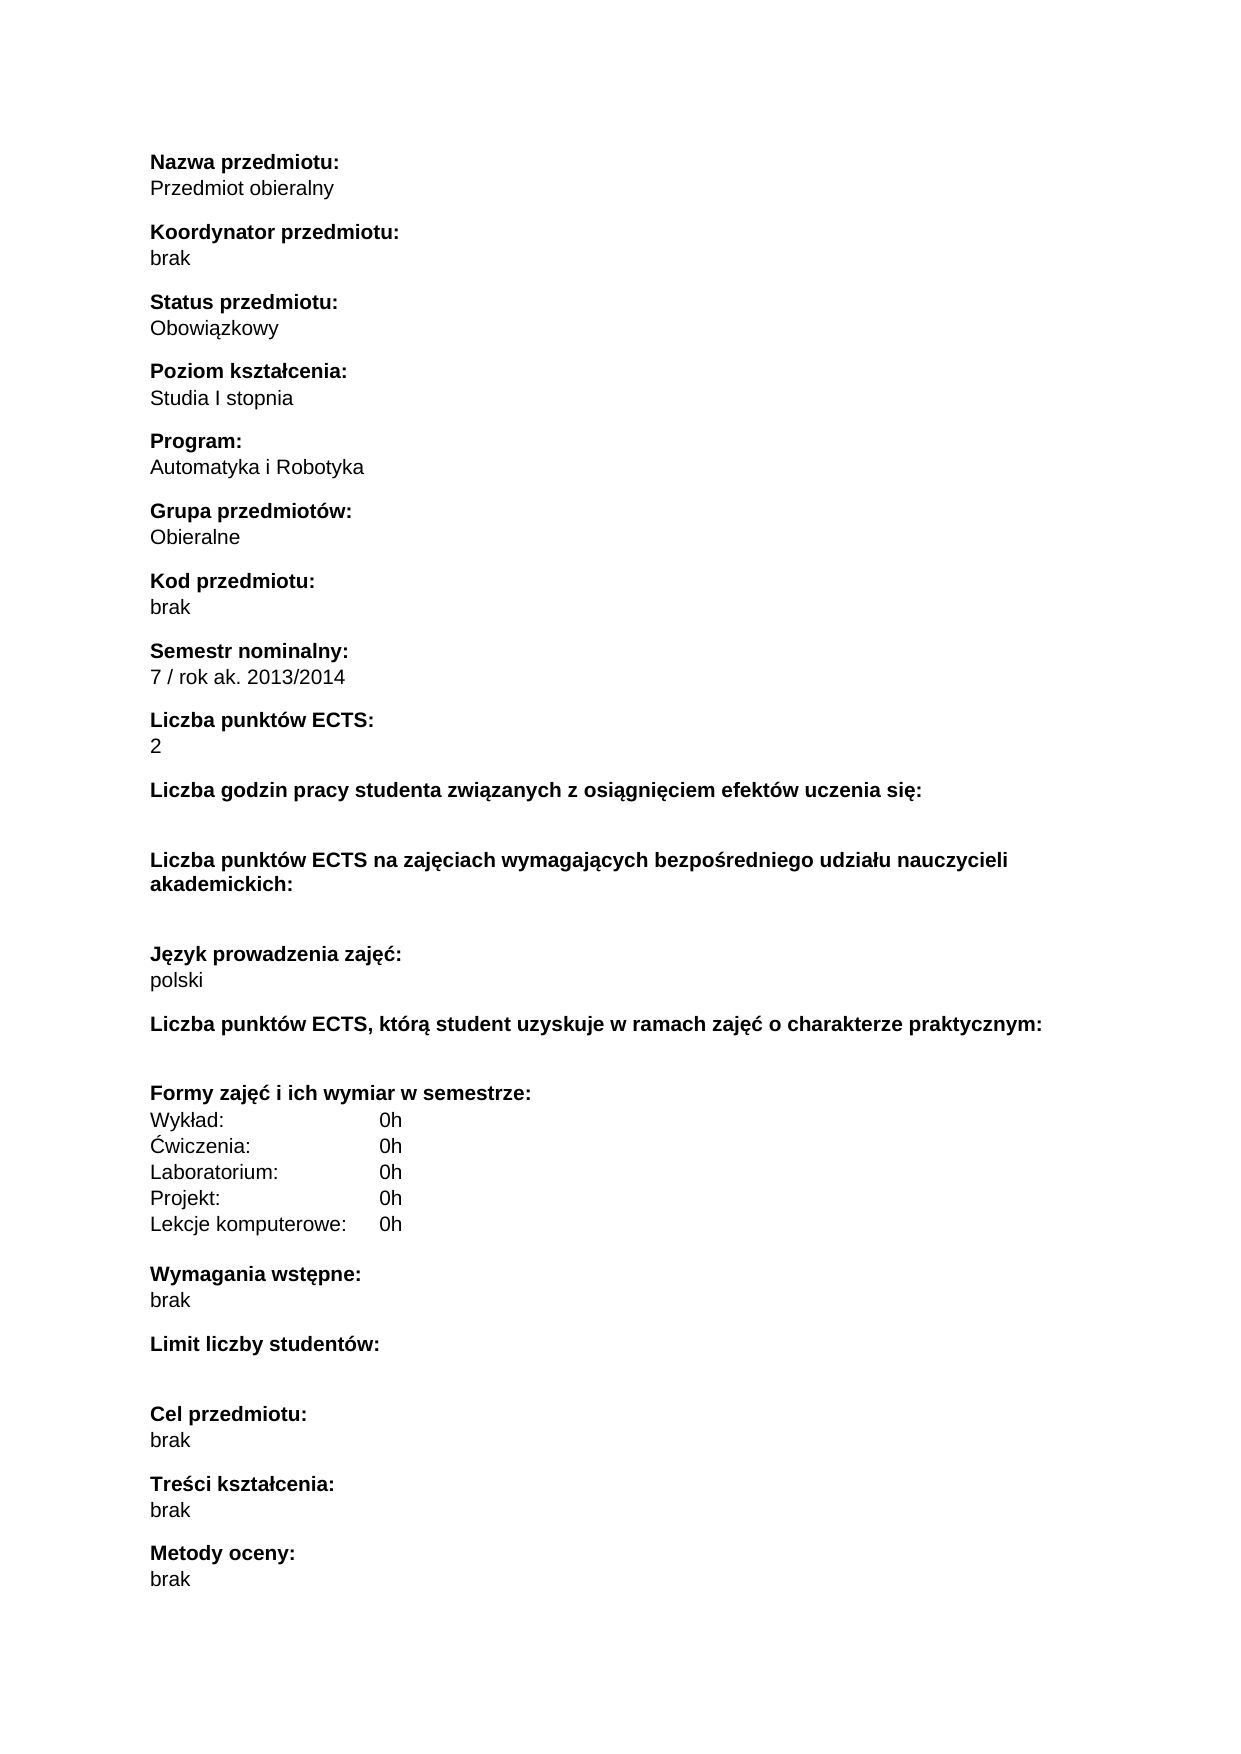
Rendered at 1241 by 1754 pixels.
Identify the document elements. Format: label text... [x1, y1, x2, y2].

text Grupa przedmiotów: [150, 499, 1090, 523]
text Automatyka i Robotyka [150, 455, 1090, 479]
text brak [150, 1288, 1090, 1312]
text Kod przedmiotu: [150, 569, 1090, 593]
text Semestr nominalny: [150, 638, 1090, 662]
text Obowiązkowy [150, 316, 1090, 339]
text Liczba godzin pracy studenta związanych z osiągnięciem efektów uczenia się: [150, 778, 1090, 802]
text brak [150, 1428, 1090, 1452]
text Liczba punktów ECTS: [150, 708, 1090, 732]
text Limit liczby studentów: [150, 1332, 1090, 1356]
text brak [150, 1497, 1090, 1521]
text brak [150, 595, 1090, 619]
text 7 / rok ak. 2013/2014 [150, 664, 1090, 688]
text Cel przedmiotu: [150, 1402, 1090, 1426]
table_cell Lekcje komputerowe: [140, 1212, 367, 1236]
text Treści kształcenia: [150, 1471, 1090, 1495]
text Obieralne [150, 525, 1090, 549]
text Nazwa przedmiotu: [150, 150, 1090, 174]
text Studia I stopnia [150, 385, 1090, 409]
text Wymagania wstępne: [150, 1262, 1090, 1286]
table_cell 0h [369, 1132, 597, 1158]
text Przedmiot obieralny [150, 176, 1090, 200]
text Poziom kształcenia: [150, 359, 1090, 383]
text Formy zajęć i ich wymiar w semestrze: [150, 1081, 1090, 1105]
text Status przedmiotu: [150, 289, 1090, 313]
text 2 [150, 734, 1090, 758]
table_cell Ćwiczenia: [140, 1134, 367, 1158]
table_header 0h [369, 1108, 597, 1132]
table_cell Projekt: [140, 1186, 367, 1210]
text Program: [150, 429, 1090, 453]
table_cell 0h [369, 1184, 597, 1210]
text brak [150, 1567, 1090, 1591]
text brak [150, 246, 1090, 270]
text Metody oceny: [150, 1541, 1090, 1565]
table_cell Laboratorium: [140, 1160, 367, 1184]
text Liczba punktów ECTS na zajęciach wymagających bezpośredniego udziału nauczycieli akademickich: [150, 848, 1090, 896]
text Język prowadzenia zajęć: [150, 942, 1090, 966]
table_cell 0h [369, 1158, 597, 1184]
text polski [150, 968, 1090, 992]
text Liczba punktów ECTS, którą student uzyskuje w ramach zajęć o charakterze praktycznym: [150, 1011, 1090, 1035]
table_header Wykład: [140, 1108, 367, 1132]
text Koordynator przedmiotu: [150, 220, 1090, 244]
table_cell 0h [369, 1210, 597, 1236]
